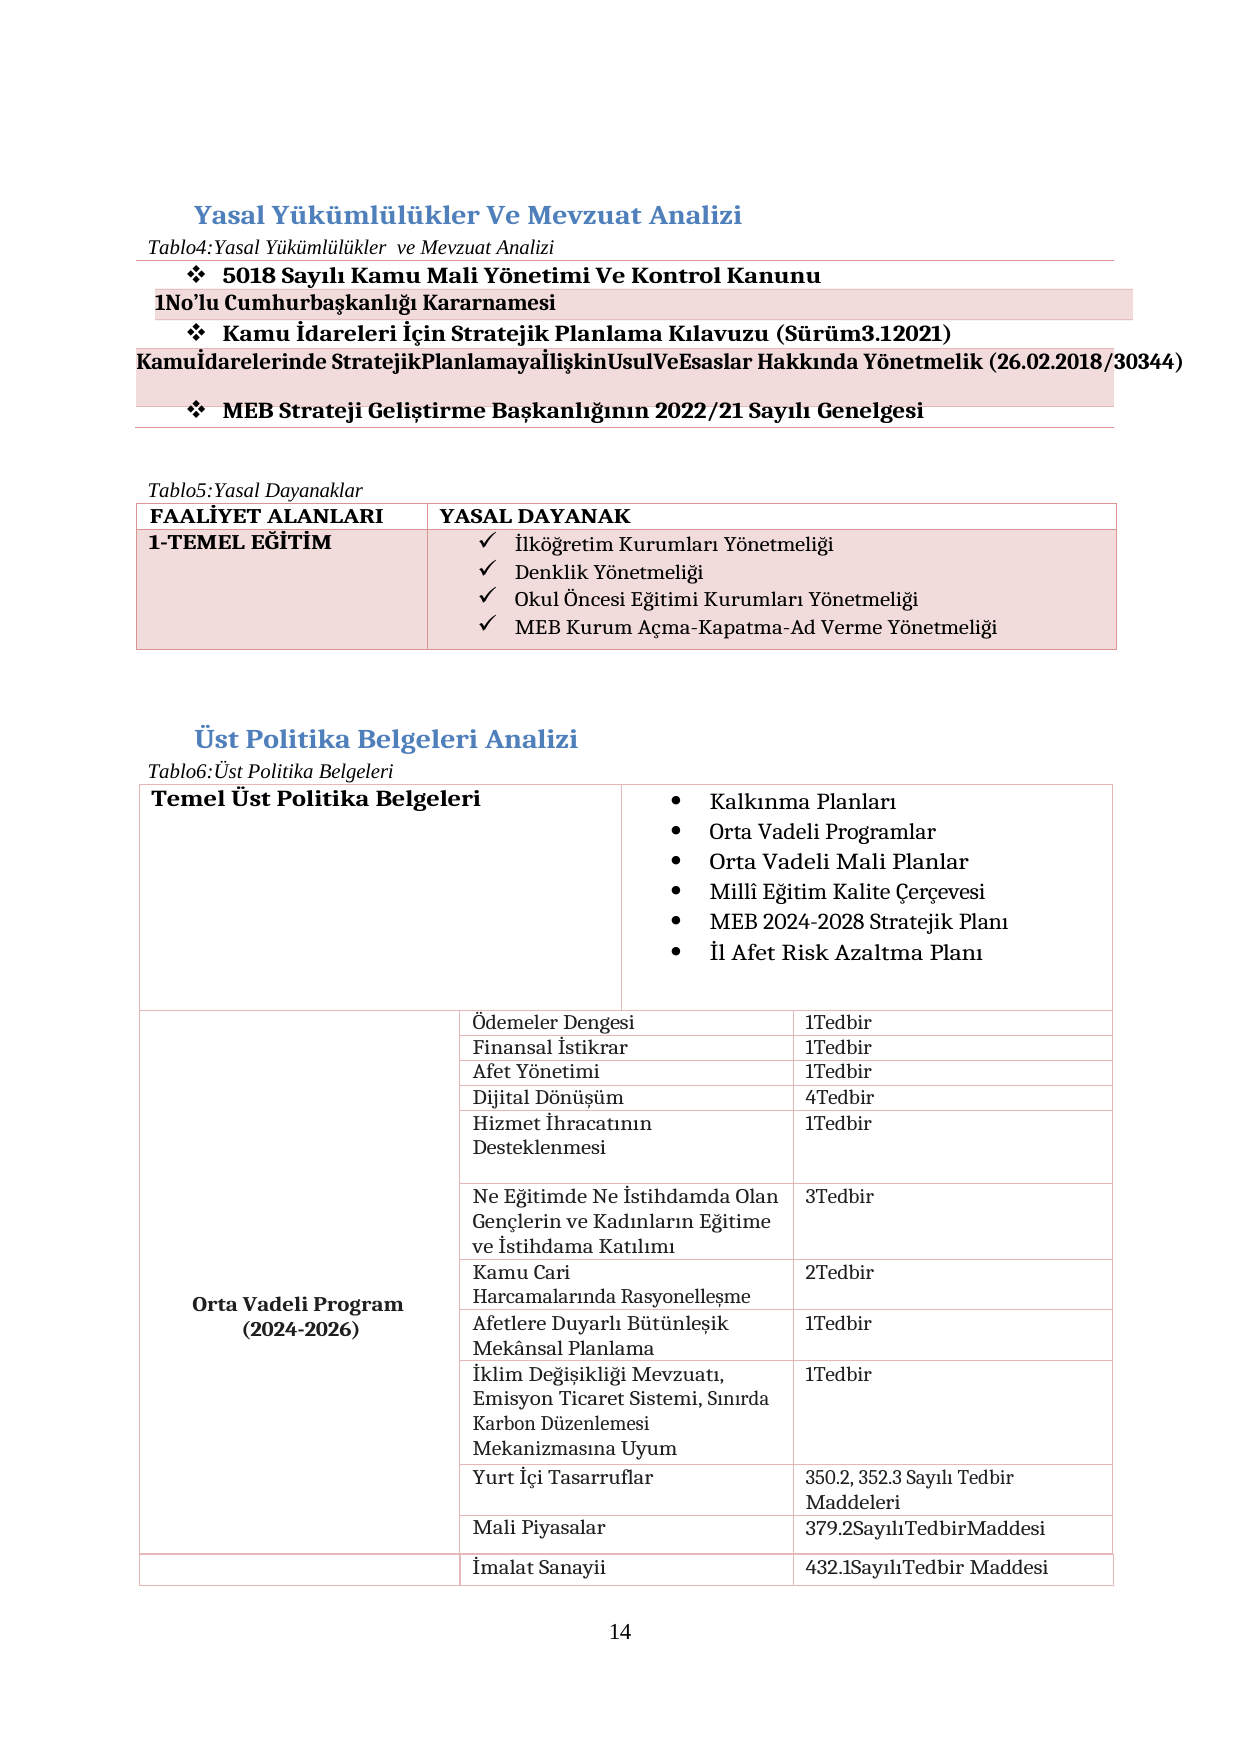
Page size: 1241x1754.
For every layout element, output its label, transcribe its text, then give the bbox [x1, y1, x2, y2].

table_cell Hizmet İhracatının Desteklenmesi [460, 1111, 793, 1182]
table_cell 1Tedbir [794, 1011, 1112, 1035]
subtitle Üst Politika Belgeleri Analizi [194, 724, 1240, 756]
table_cell 379.2SayılıTedbirMaddesi [794, 1516, 1112, 1553]
list MEB Strateji Geliştirme Başkanlığının 2022/21 Sayılı Genelgesi [185, 398, 1240, 424]
table_header İmalat Sanayii [461, 1555, 793, 1585]
table_cell 1Tedbir [794, 1310, 1112, 1360]
table_cell Orta Vadeli Program (2024-2026) [140, 1011, 459, 1553]
table_cell 1Tedbir [794, 1111, 1112, 1182]
table_header 432.1SayılıTedbir Maddesi [794, 1555, 1113, 1585]
table_cell Finansal İstikrar [460, 1036, 793, 1059]
table_cell Dijital Dönüşüm [460, 1086, 793, 1110]
table_cell Kamu Cari Harcamalarında Rasyonelleşme [460, 1260, 793, 1309]
text Tablo4:Yasal Yükümlülükler ve Mevzuat Analizi [147, 235, 1240, 259]
table_cell İlköğretim Kurumları Yönetmeliği Denklik Yönetmeliği Okul Öncesi Eğitimi Kurumları Yönetmeliği MEB Kurum Açma-Kapatma-Ad Verme Yönetmeliği [428, 530, 1116, 649]
table_header FAALİYET ALANLARI [137, 504, 427, 529]
table_cell Afet Yönetimi [460, 1061, 793, 1084]
table_cell 350.2, 352.3 Sayılı Tedbir Maddeleri [794, 1465, 1112, 1515]
table_cell 1Tedbir [794, 1361, 1112, 1464]
table_cell Yurt İçi Tasarruflar [460, 1465, 793, 1515]
table_header Kalkınma Planları Orta Vadeli Programlar Orta Vadeli Mali Planlar Millî Eğitim Kalite Çerçevesi MEB 2024-2028 Stratejik Planı İl Afet Risk Azaltma Planı [622, 785, 1112, 1010]
list Kamu İdareleri İçin Stratejik Planlama Kılavuzu (Sürüm3.12021) [185, 320, 1240, 347]
table_cell 1-TEMEL EĞİTİM [137, 530, 427, 649]
table_header YASAL DAYANAK [428, 504, 1116, 529]
table_cell 3Tedbir [794, 1184, 1112, 1259]
table_cell 4Tedbir [794, 1086, 1112, 1110]
table_cell Afetlere Duyarlı Bütünleşik Mekânsal Planlama [460, 1310, 793, 1360]
table_cell İklim Değişikliği Mevzuatı, Emisyon Ticaret Sistemi, Sınırda Karbon Düzenlemesi Mekanizmasına Uyum [460, 1361, 793, 1464]
text Tablo6:Üst Politika Belgeleri [147, 759, 1240, 783]
table_cell Mali Piyasalar [460, 1516, 793, 1553]
list 5018 Sayılı Kamu Mali Yönetimi Ve Kontrol Kanunu [185, 261, 1240, 289]
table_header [140, 1555, 459, 1585]
table_cell 1Tedbir [794, 1036, 1112, 1059]
subtitle Yasal Yükümlülükler Ve Mevzuat Analizi [194, 200, 1240, 231]
text Tablo5:Yasal Dayanaklar [147, 478, 1240, 502]
table_cell 2Tedbir [794, 1260, 1112, 1309]
table_cell Ne Eğitimde Ne İstihdamda Olan Gençlerin ve Kadınların Eğitime ve İstihdama Katılımı [460, 1184, 793, 1259]
table_header Temel Üst Politika Belgeleri [140, 785, 621, 1010]
table_cell 1Tedbir [794, 1061, 1112, 1084]
table_cell Ödemeler Dengesi [460, 1011, 793, 1035]
